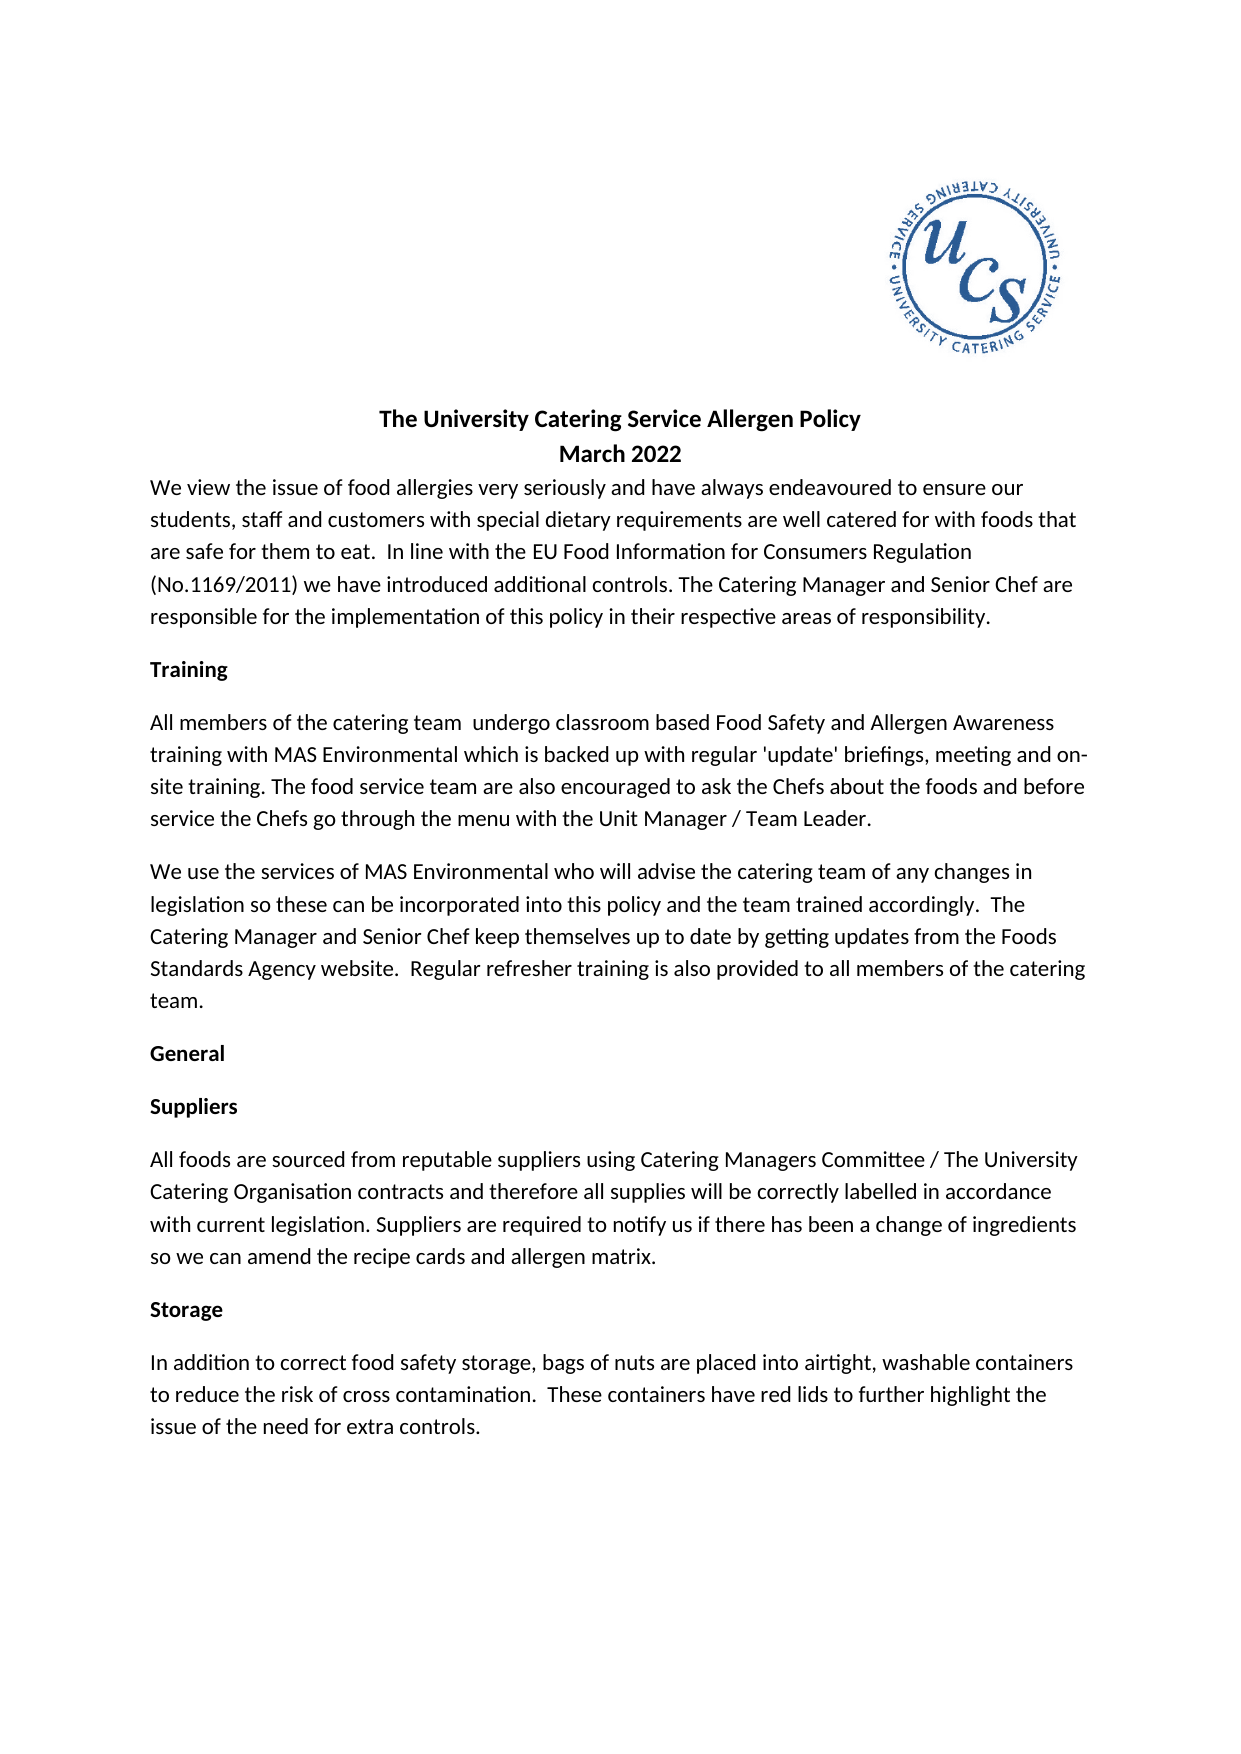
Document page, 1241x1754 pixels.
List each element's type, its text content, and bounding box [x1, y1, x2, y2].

text We use the services of MAS Environmental who will advise the catering team of any changes in legislation so these can be incorporated into this policy and the team trained accordingly. The Catering Manager and Senior Chef keep themselves up to date by getting updates from the Foods Standards Agency website. Regular refresher training is also provided to all members of the catering team. [150, 857, 1090, 1014]
text General [150, 1039, 1090, 1067]
text Training [150, 655, 1090, 683]
text All foods are sourced from reputable suppliers using Catering Managers Committee / The University Catering Organisation contracts and therefore all supplies will be correctly labelled in accordance with current legislation. Suppliers are required to notify us if there has been a change of ingredients so we can amend the recipe cards and allergen matrix. [150, 1145, 1090, 1270]
text March 2022 [150, 438, 1090, 469]
text Suppliers [150, 1092, 1090, 1120]
text In addition to correct food safety storage, bags of nuts are placed into airtight, washable containers to reduce the risk of cross contamination. These containers have red lids to further highlight the issue of the need for extra controls. [150, 1348, 1090, 1440]
text All members of the catering team undergo classroom based Food Safety and Allergen Awareness training with MAS Environmental which is backed up with regular 'update' briefings, meeting and on-site training. The food service team are also encouraged to ask the Chefs about the foods and before service the Chefs go through the menu with the Unit Manager / Team Leader. [150, 708, 1090, 832]
text We view the issue of food allergies very seriously and have always endeavoured to ensure our students, staff and customers with special dietary requirements are well catered for with foods that are safe for them to eat. In line with the EU Food Information for Consumers Regulation (No.1169/2011) we have introduced additional controls. The Catering Manager and Senior Chef are responsible for the implementation of this policy in their respective areas of responsibility. [150, 473, 1090, 630]
text Storage [150, 1295, 1090, 1323]
text The University Catering Service Allergen Policy [150, 403, 1090, 434]
